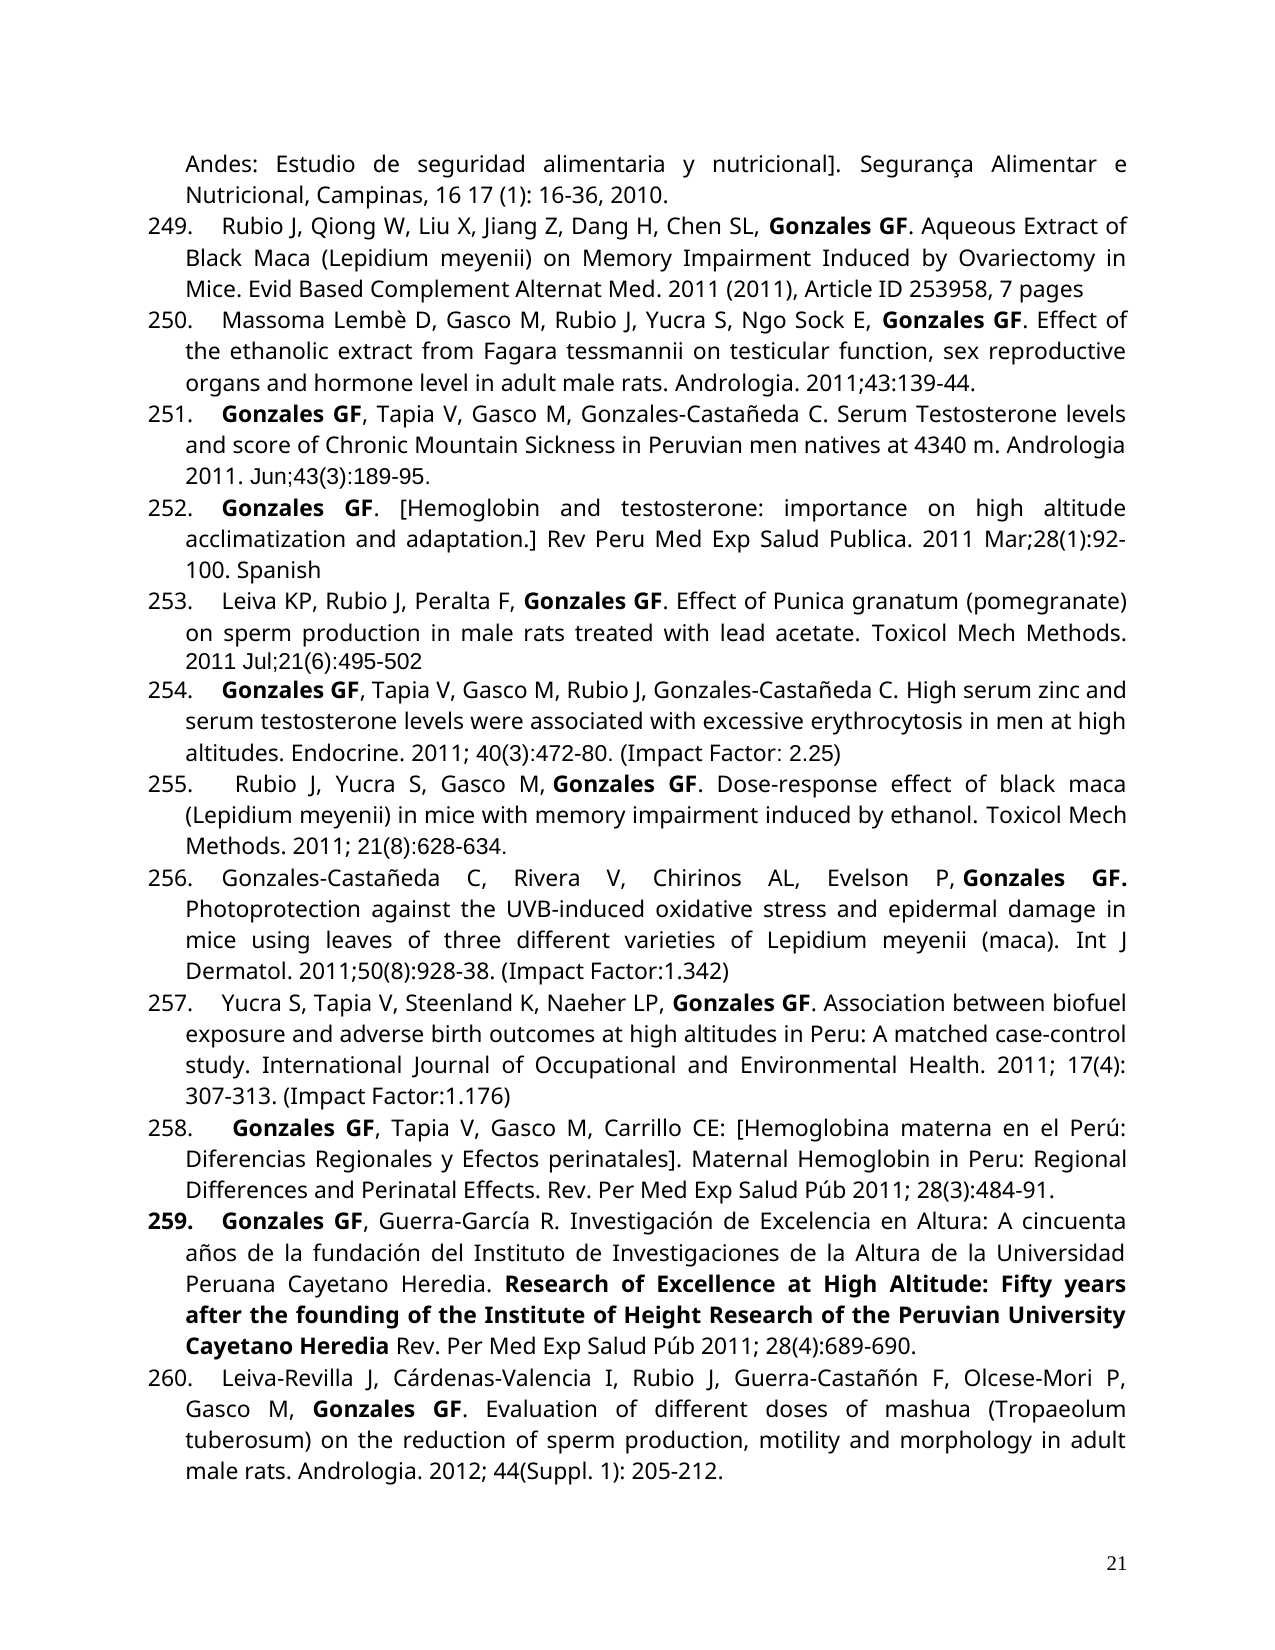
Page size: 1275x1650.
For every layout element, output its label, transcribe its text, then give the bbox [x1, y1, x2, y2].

list Leiva-Revilla J, Cárdenas-Valencia I, Rubio J, Guerra-Castañón F, Olcese-Mori P, Gasco M, Gonzales GF. Evaluation of different doses of mashua (Tropaeolum tuberosum) on the reduction of sperm production, motility and morphology in adult male rats. Andrologia. 2012; 44(Suppl. 1): 205-212. [148, 1362, 1127, 1487]
list Rubio J, Yucra S, Gasco M, Gonzales GF. Dose-response effect of black maca (Lepidium meyenii) in mice with memory impairment induced by ethanol. Toxicol Mech Methods. 2011; 21(8):628-634. [148, 768, 1127, 862]
list Gonzales GF, Tapia V, Gasco M, Gonzales-Castañeda C. Serum Testosterone levels and score of Chronic Mountain Sickness in Peruvian men natives at . Andrologia 2011. Jun;43(3):189-95. [148, 398, 1127, 491]
list Gonzales GF, Tapia V, Gasco M, Carrillo CE: [Hemoglobina materna en el Perú: Diferencias Regionales y Efectos perinatales]. Maternal Hemoglobin in Peru: Regional Differences and Perinatal Effects. Rev. Per Med Exp Salud Púb 2011; 28(3):484-91. [148, 1112, 1127, 1205]
list Gonzales GF, Tapia V, Gasco M, Rubio J, Gonzales-Castañeda C. High serum zinc and serum testosterone levels were associated with excessive erythrocytosis in men at high altitudes. Endocrine. 2011; 40(3):472-80. (Impact Factor: 2.25) [148, 674, 1127, 768]
list Yucra S, Tapia V, Steenland K, Naeher LP, Gonzales GF. Association between biofuel exposure and adverse birth outcomes at high altitudes in Peru: A matched case-control study. International Journal of Occupational and Environmental Health. 2011; 17(4): 307-313. (Impact Factor:1.176) [148, 987, 1127, 1112]
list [148, 148, 1127, 210]
list Gonzales-Castañeda C, Rivera V, Chirinos AL, Evelson P, Gonzales GF. Photoprotection against the UVB-induced oxidative stress and epidermal damage in mice using leaves of three different varieties of Lepidium meyenii (maca). Int J Dermatol. 2011;50(8):928-38. (Impact Factor:1.342) [148, 862, 1127, 987]
list Rubio J, Qiong W, Liu X, Jiang Z, Dang H, Chen SL, Gonzales GF. Aqueous Extract of Black Maca (Lepidium meyenii) on Memory Impairment Induced by Ovariectomy in Mice. Evid Based Complement Alternat Med. 2011 (2011), Article ID 253958, 7 pages [148, 210, 1127, 304]
list Leiva KP, Rubio J, Peralta F, Gonzales GF. Effect of Punica granatum (pomegranate) on sperm production in male rats treated with lead acetate. Toxicol Mech Methods. 2011 Jul;21(6):495-502 [148, 585, 1127, 674]
list Gonzales GF. [Hemoglobin and testosterone: importance on high altitude acclimatization and adaptation.] Rev Peru Med Exp Salud Publica. 2011 Mar;28(1):92-100. Spanish [148, 491, 1127, 585]
list Massoma Lembè D, Gasco M, Rubio J, Yucra S, Ngo Sock E, Gonzales GF. Effect of the ethanolic extract from Fagara tessmannii on testicular function, sex reproductive organs and hormone level in adult male rats. Andrologia. 2011;43:139-44. [148, 304, 1127, 398]
list Gonzales GF, Guerra-García R. Investigación de Excelencia en Altura: A cincuenta años de la fundación del Instituto de Investigaciones de la Altura de la Universidad Peruana Cayetano Heredia. Research of Excellence at High Altitude: Fifty years after the founding of the Institute of Height Research of the Peruvian University Cayetano Heredia Rev. Per Med Exp Salud Púb 2011; 28(4):689-690. [148, 1205, 1127, 1362]
